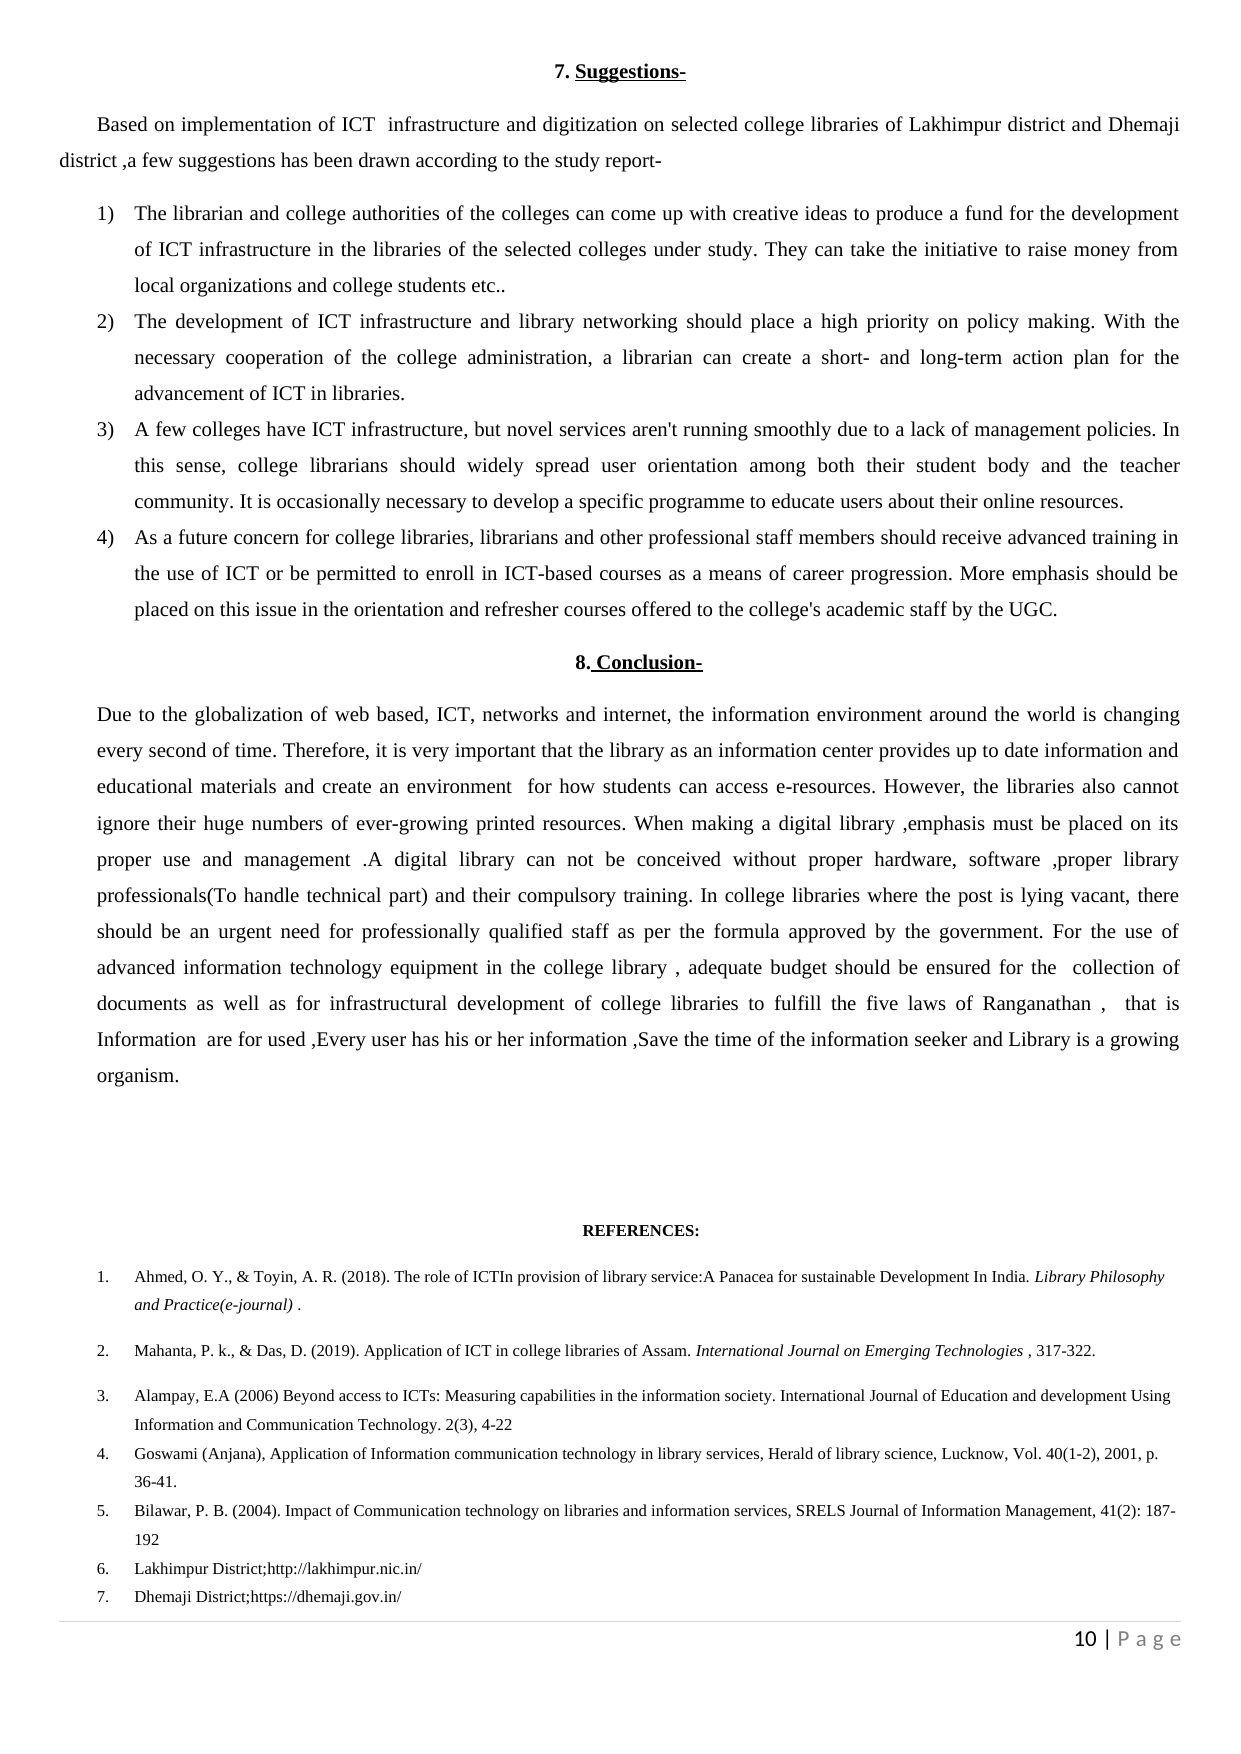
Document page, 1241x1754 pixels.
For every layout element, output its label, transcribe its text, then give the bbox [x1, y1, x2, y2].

text REFERENCES: [97, 1221, 1181, 1240]
list Alampay, E.A (2006) Beyond access to ICTs: Measuring capabilities in the information society. International Journal of Education and development Using Information and Communication Technology. 2(3), 4-22 [97, 1386, 1181, 1434]
list Ahmed, O. Y., & Toyin, A. R. (2018). The role of ICTIn provision of library service:A Panacea for sustainable Development In India. Library Philosophy and Practice(e-journal) . [97, 1266, 1181, 1314]
list As a future concern for college libraries, librarians and other professional staff members should receive advanced training in the use of ICT or be permitted to enroll in ICT-based courses as a means of career progression. More emphasis should be placed on this issue in the orientation and refresher courses offered to the college's academic staff by the UGC. [97, 525, 1181, 621]
list Bilawar, P. B. (2004). Impact of Communication technology on libraries and information services, SRELS Journal of Information Management, 41(2): 187-192 [97, 1501, 1181, 1549]
list A few colleges have ICT infrastructure, but novel services aren't running smoothly due to a lack of management policies. In this sense, college librarians should widely spread user orientation among both their student body and the teacher community. It is occasionally necessary to develop a specific programme to educate users about their online resources. [97, 417, 1181, 513]
list The librarian and college authorities of the colleges can come up with creative ideas to produce a fund for the development of ICT infrastructure in the libraries of the selected colleges under study. They can take the initiative to raise money from local organizations and college students etc.. [97, 201, 1181, 297]
text Due to the globalization of web based, ICT, networks and internet, the information environment around the world is changing every second of time. Therefore, it is very important that the library as an information center provides up to date information and educational materials and create an environment for how students can access e-resources. However, the libraries also cannot ignore their huge numbers of ever-growing printed resources. When making a digital library ,emphasis must be placed on its proper use and management .A digital library can not be conceived without proper hardware, software ,proper library professionals(To handle technical part) and their compulsory training. In college libraries where the post is lying vacant, there should be an urgent need for professionally qualified staff as per the formula approved by the government. For the use of advanced information technology equipment in the college library , adequate budget should be ensured for the collection of documents as well as for infrastructural development of college libraries to fulfill the five laws of Ranganathan , that is Information are for used ,Every user has his or her information ,Save the time of the information seeker and Library is a growing organism. [97, 702, 1181, 1087]
text Based on implementation of ICT infrastructure and digitization on selected college libraries of Lakhimpur district and Dhemaji district ,a few suggestions has been drawn according to the study report- [59, 112, 1181, 172]
list Mahanta, P. k., & Das, D. (2019). Application of ICT in college libraries of Assam. International Journal on Emerging Technologies , 317-322. [97, 1341, 1181, 1360]
list Goswami (Anjana), Application of Information communication technology in library services, Herald of library science, Lucknow, Vol. 40(1-2), 2001, p. 36-41. [97, 1443, 1181, 1491]
list Dhemaji District;https://dhemaji.gov.in/ [97, 1587, 1181, 1606]
text 8. Conclusion- [97, 650, 1181, 674]
text 7. Suggestions- [59, 59, 1181, 83]
list Lakhimpur District;http://lakhimpur.nic.in/ [97, 1558, 1181, 1578]
list The development of ICT infrastructure and library networking should place a high priority on policy making. With the necessary cooperation of the college administration, a librarian can create a short- and long-term action plan for the advancement of ICT in libraries. [97, 309, 1181, 405]
